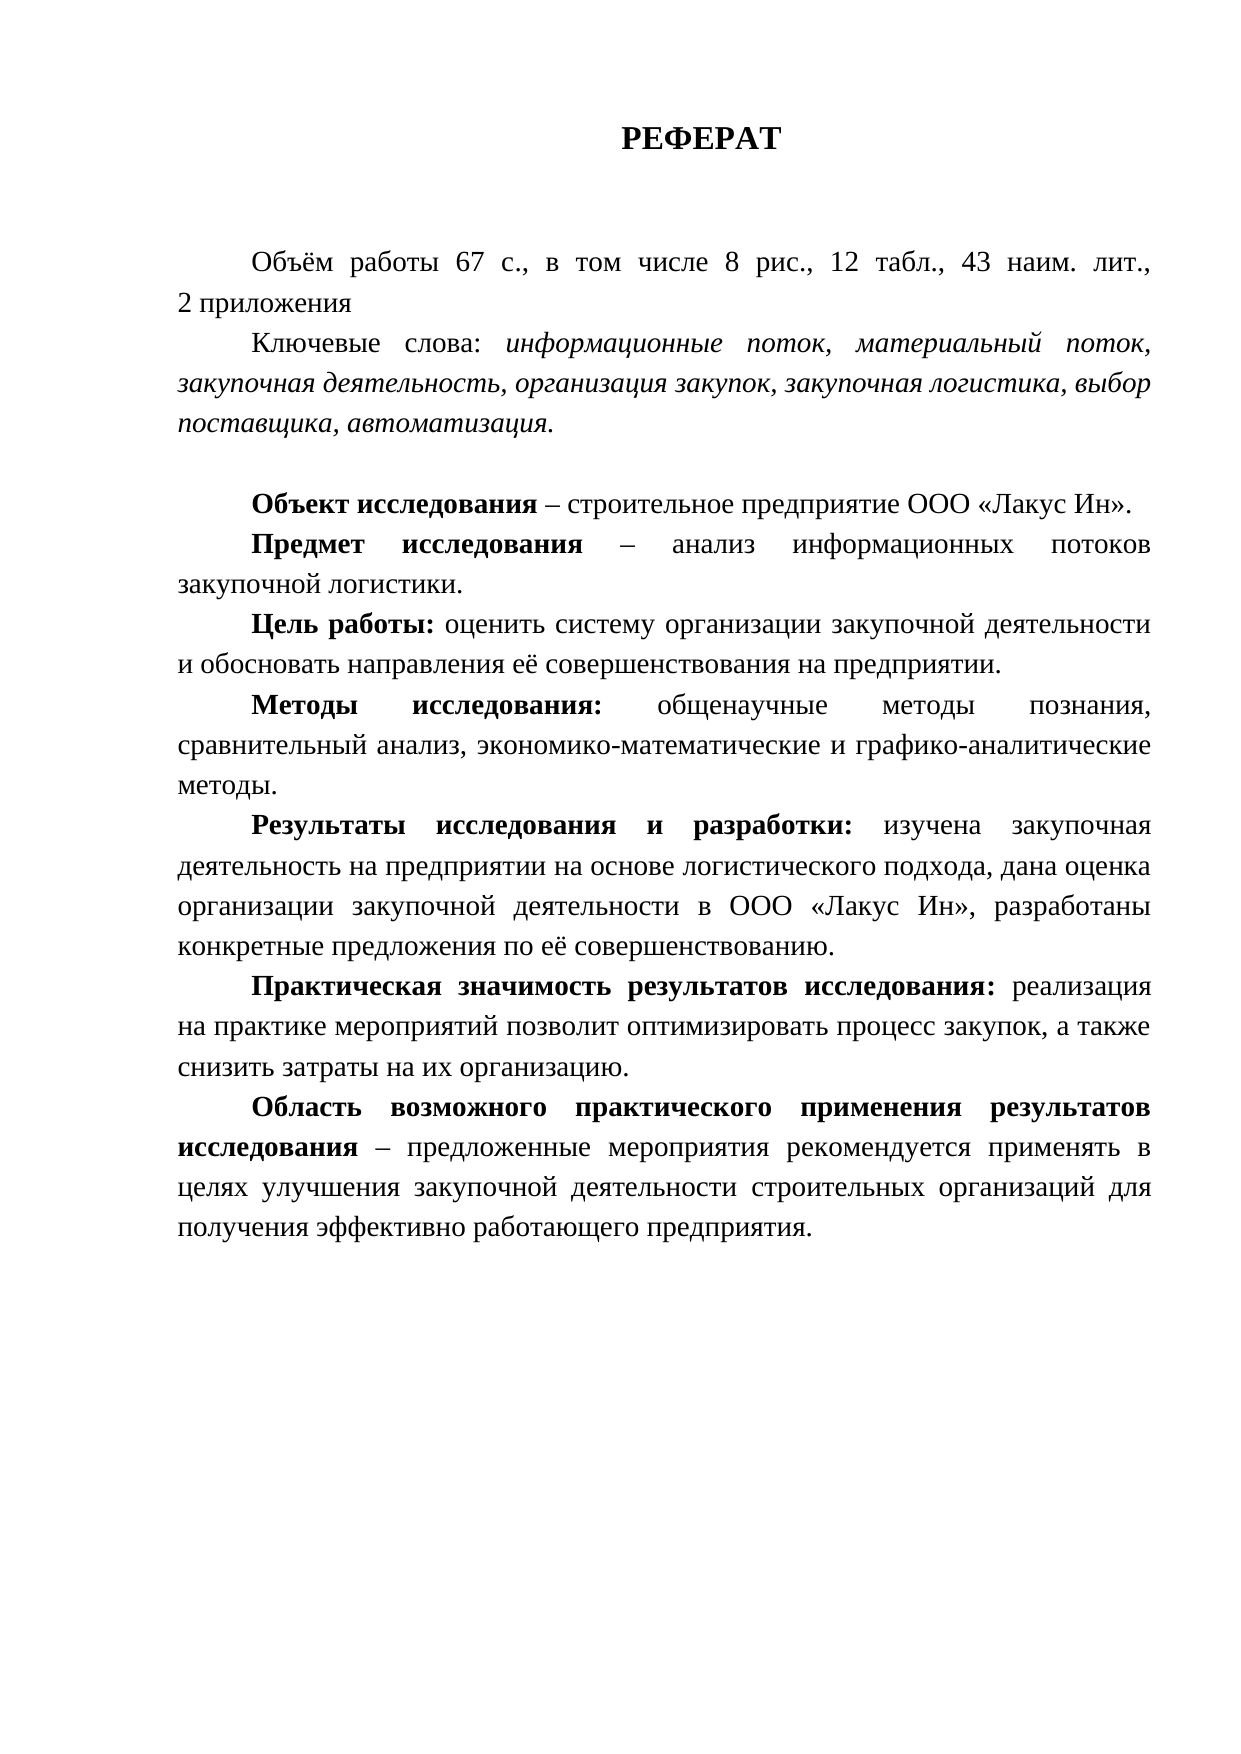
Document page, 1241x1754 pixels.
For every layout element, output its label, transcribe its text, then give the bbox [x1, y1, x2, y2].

text Объект исследования – строительное предприятие ООО «Лакус Ин». [177, 486, 1152, 519]
text Результаты исследования и разработки: изучена закупочная деятельность на предприятии на основе логистического подхода, дана оценка организации закупочной деятельности в ООО «Лакус Ин», разработаны конкретные предложения по её совершенствованию. [177, 807, 1152, 962]
text Объём работы 67 с., в том числе 8 рис., 12 табл., 43 наим. лит., 2 приложения [177, 244, 1152, 318]
text Методы исследования: общенаучные методы познания, сравнительный анализ, экономико-математические и графико-аналитические методы. [177, 687, 1152, 801]
text Ключевые слова: информационные поток, материальный поток, закупочная деятельность, организация закупок, закупочная логистика, выбор поставщика, автоматизация. [177, 325, 1152, 439]
text Цель работы: оценить систему организации закупочной деятельности и обосновать направления её совершенствования на предприятии. [177, 606, 1152, 680]
text Практическая значимость результатов исследования: реализация на практике мероприятий позволит оптимизировать процесс закупок, а также снизить затраты на их организацию. [177, 968, 1152, 1082]
text РЕФЕРАТ [177, 118, 1152, 156]
text Область возможного практического применения результатов исследования – предложенные мероприятия рекомендуется применять в целях улучшения закупочной деятельности строительных организаций для получения эффективно работающего предприятия. [177, 1089, 1152, 1243]
text Предмет исследования – анализ информационных потоков закупочной логистики. [177, 526, 1152, 600]
